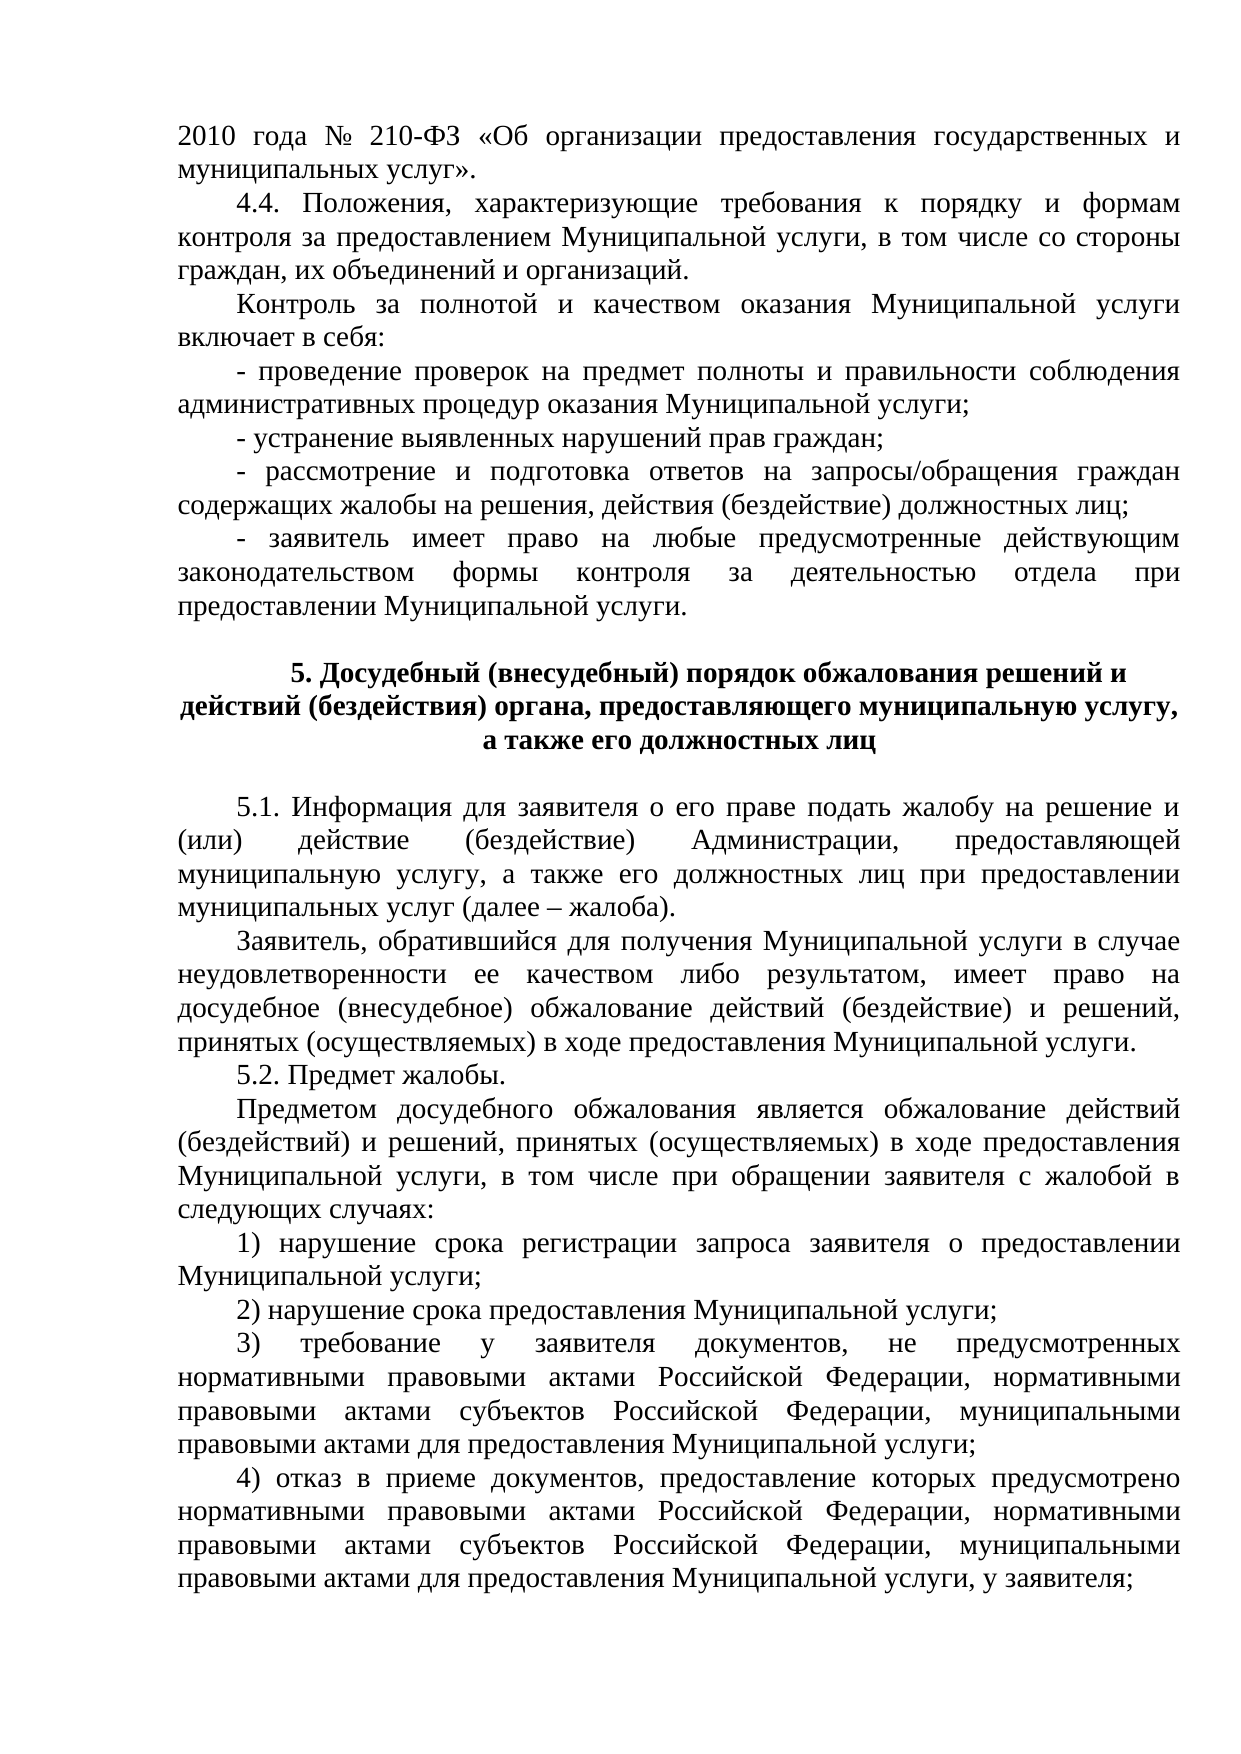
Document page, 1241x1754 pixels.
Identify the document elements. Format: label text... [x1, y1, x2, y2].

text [177, 118, 1181, 185]
text 5. Досудебный (внесудебный) порядок обжалования решений и действий (бездействия) органа, предоставляющего муниципальную услугу, а также его должностных лиц [177, 655, 1181, 755]
text Заявитель, обратившийся для получения Муниципальной услуги в случае неудовлетворенности ее качеством либо результатом, имеет право на досудебное (внесудебное) обжалование действий (бездействие) и решений, принятых (осуществляемых) в ходе предоставления Муниципальной услуги. [177, 923, 1181, 1057]
text - проведение проверок на предмет полноты и правильности соблюдения административных процедур оказания Муниципальной услуги; [177, 353, 1181, 420]
text - заявитель имеет право на любые предусмотренные действующим законодательством формы контроля за деятельностью отдела при предоставлении Муниципальной услуги. [177, 521, 1181, 621]
text 4.4. Положения, характеризующие требования к порядку и формам контроля за предоставлением Муниципальной услуги, в том числе со стороны граждан, их объединений и организаций. [177, 185, 1181, 286]
text 4) отказ в приеме документов, предоставление которых предусмотрено нормативными правовыми актами Российской Федерации, нормативными правовыми актами субъектов Российской Федерации, муниципальными правовыми актами для предоставления Муниципальной услуги, у заявителя; [177, 1460, 1181, 1594]
text 1) нарушение срока регистрации запроса заявителя о предоставлении Муниципальной услуги; [177, 1225, 1181, 1292]
text Предметом досудебного обжалования является обжалование действий (бездействий) и решений, принятых (осуществляемых) в ходе предоставления Муниципальной услуги, в том числе при обращении заявителя с жалобой в следующих случаях: [177, 1091, 1181, 1225]
text 2) нарушение срока предоставления Муниципальной услуги; [177, 1292, 1181, 1326]
text 5.2. Предмет жалобы. [177, 1057, 1181, 1091]
text - устранение выявленных нарушений прав граждан; [177, 420, 1181, 453]
text 3) требование у заявителя документов, не предусмотренных нормативными правовыми актами Российской Федерации, нормативными правовыми актами субъектов Российской Федерации, муниципальными правовыми актами для предоставления Муниципальной услуги; [177, 1326, 1181, 1460]
text 5.1. Информация для заявителя о его праве подать жалобу на решение и (или) действие (бездействие) Администрации, предоставляющей муниципальную услугу, а также его должностных лиц при предоставлении муниципальных услуг (далее – жалоба). [177, 789, 1181, 923]
text Контроль за полнотой и качеством оказания Муниципальной услуги включает в себя: [177, 286, 1181, 353]
text - рассмотрение и подготовка ответов на запросы/обращения граждан содержащих жалобы на решения, действия (бездействие) должностных лиц; [177, 453, 1181, 521]
